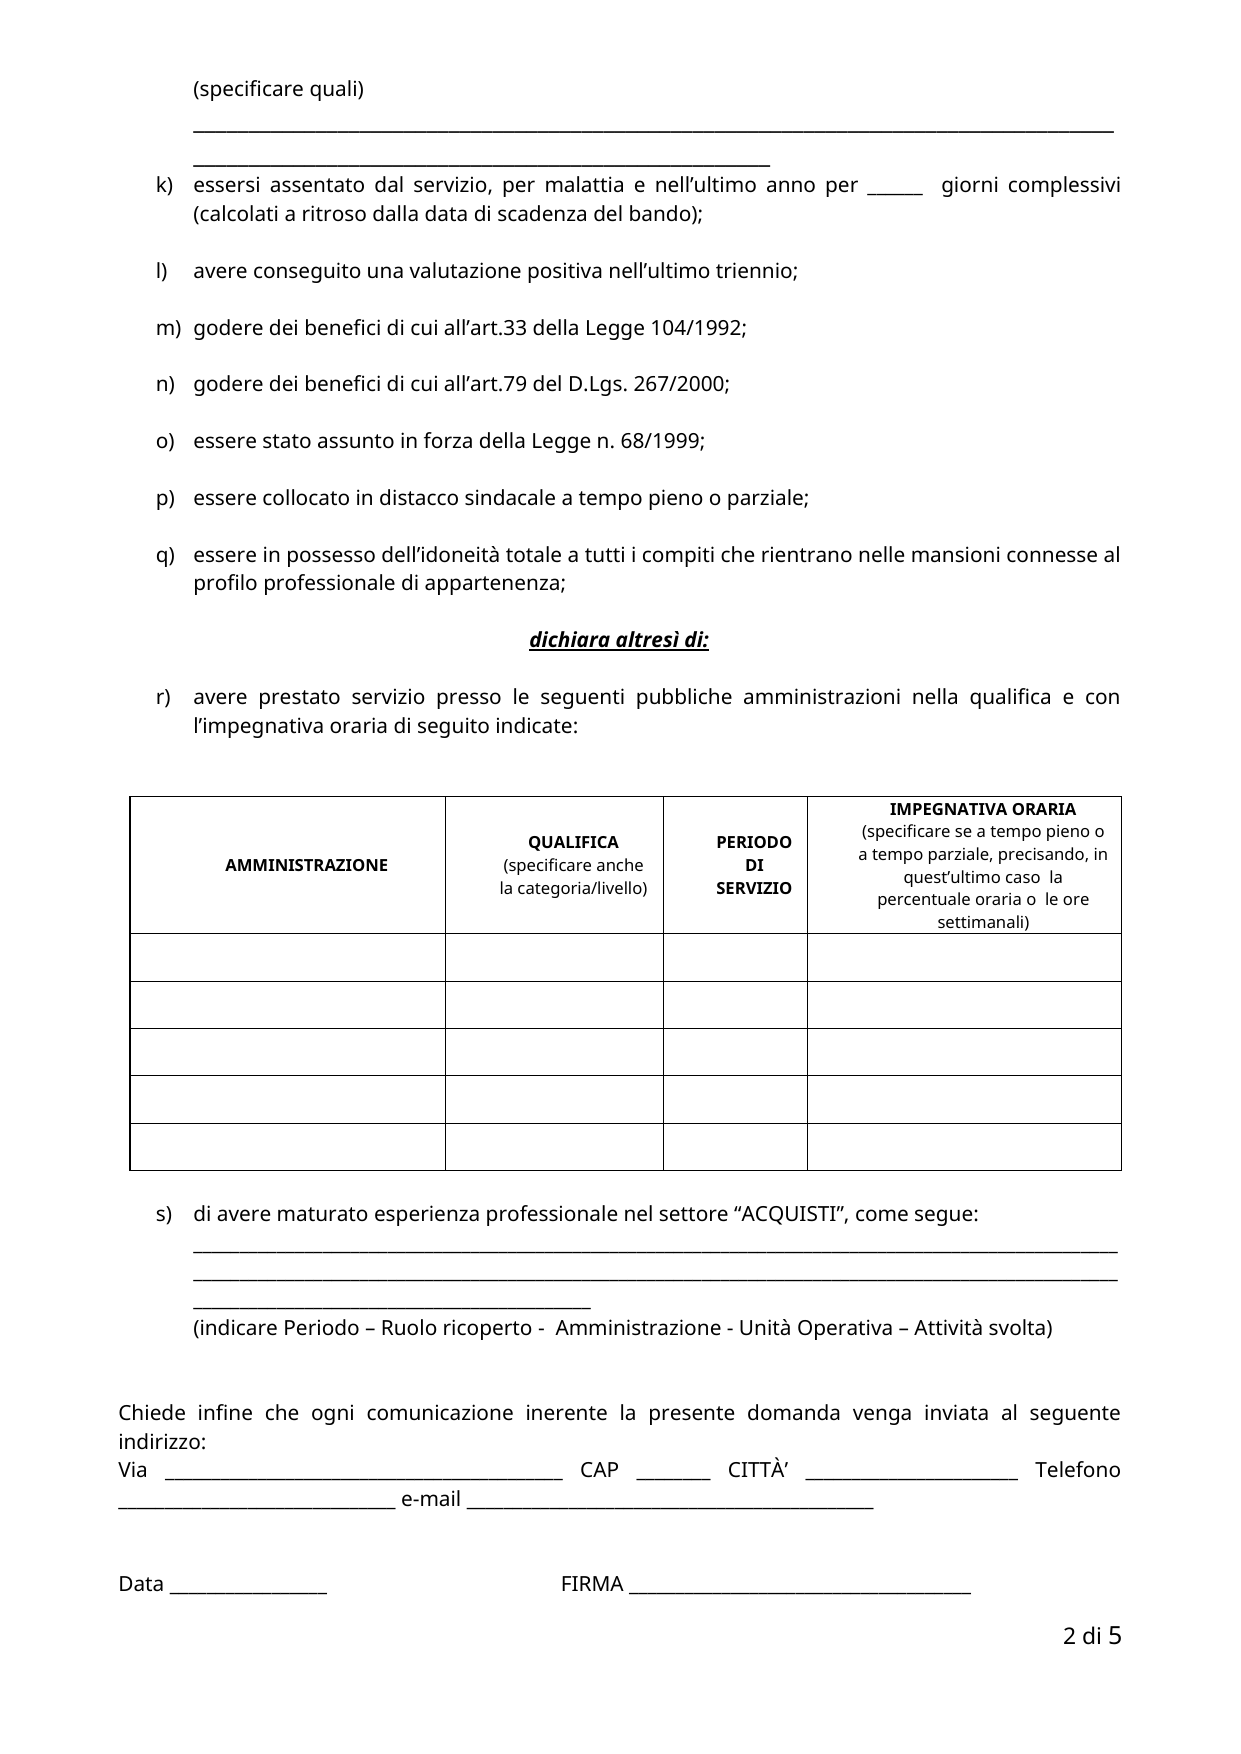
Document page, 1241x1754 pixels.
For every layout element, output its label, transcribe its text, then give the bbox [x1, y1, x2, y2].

table_cell [131, 934, 445, 981]
text Via ___________________________________________ CAP ________ CITTÀ’ _______________________ Telefono ______________________________ e-mail ____________________________________________ [118, 1455, 1122, 1512]
list avere conseguito una valutazione positiva nell’ultimo triennio; [156, 256, 1122, 284]
table_header QUALIFICA (specificare anche la categoria/livello) [446, 797, 663, 933]
table_cell [446, 1076, 663, 1122]
table_header PERIODO DI SERVIZIO [664, 797, 807, 933]
table_cell [131, 1076, 445, 1122]
table_cell [808, 1124, 1121, 1170]
table_cell [131, 982, 445, 1028]
text (specificare quali) _______________________________________________________________________________________________________________________________________ [193, 74, 1122, 170]
table_cell [664, 1076, 807, 1122]
list essere in possesso dell’idoneità totale a tutti i compiti che rientrano nelle mansioni connesse al profilo professionale di appartenenza; [156, 540, 1122, 597]
table_cell [446, 1029, 663, 1075]
list godere dei benefici di cui all’art.33 della Legge 104/1992; [156, 313, 1122, 341]
table_cell [131, 1029, 445, 1075]
list essere stato assunto in forza della Legge n. 68/1999; [156, 426, 1122, 455]
list essersi assentato dal servizio, per malattia e nell’ultimo anno per ______ giorni complessivi (calcolati a ritroso dalla data di scadenza del bando); [156, 170, 1122, 227]
table_header IMPEGNATIVA ORARIA (specificare se a tempo pieno o a tempo parziale, precisando, in quest’ultimo caso la percentuale oraria o le ore settimanali) [808, 797, 1121, 933]
table_cell [446, 982, 663, 1028]
text Chiede infine che ogni comunicazione inerente la presente domanda venga inviata al seguente indirizzo: [118, 1398, 1122, 1455]
table_cell [664, 1124, 807, 1170]
table_cell [131, 1124, 445, 1170]
list (indicare Periodo – Ruolo ricoperto - Amministrazione - Unità Operativa – Attività svolta) [193, 1313, 1122, 1341]
list essere collocato in distacco sindacale a tempo pieno o parziale; [156, 483, 1122, 512]
table_cell [664, 982, 807, 1028]
table_cell [664, 934, 807, 981]
text dichiara altresì di: [118, 625, 1122, 654]
table_cell [664, 1029, 807, 1075]
table_cell [446, 934, 663, 981]
table_header AMMINISTRAZIONE [131, 797, 445, 933]
table_cell [808, 1076, 1121, 1122]
table_cell [446, 1124, 663, 1170]
text Data _________________ FIRMA _____________________________________ [118, 1569, 1122, 1597]
table_cell [808, 982, 1121, 1028]
table_cell [808, 934, 1121, 981]
list di avere maturato esperienza professionale nel settore “ACQUISTI”, come segue: [156, 1199, 1122, 1228]
list avere prestato servizio presso le seguenti pubbliche amministrazioni nella qualifica e con l’impegnativa oraria di seguito indicate: [156, 682, 1122, 739]
list godere dei benefici di cui all’art.79 del D.Lgs. 267/2000; [156, 369, 1122, 398]
table_cell [808, 1029, 1121, 1075]
list ___________________________________________________________________________________________________________________________________________________________________________________________________________________________________________________ [193, 1228, 1122, 1313]
